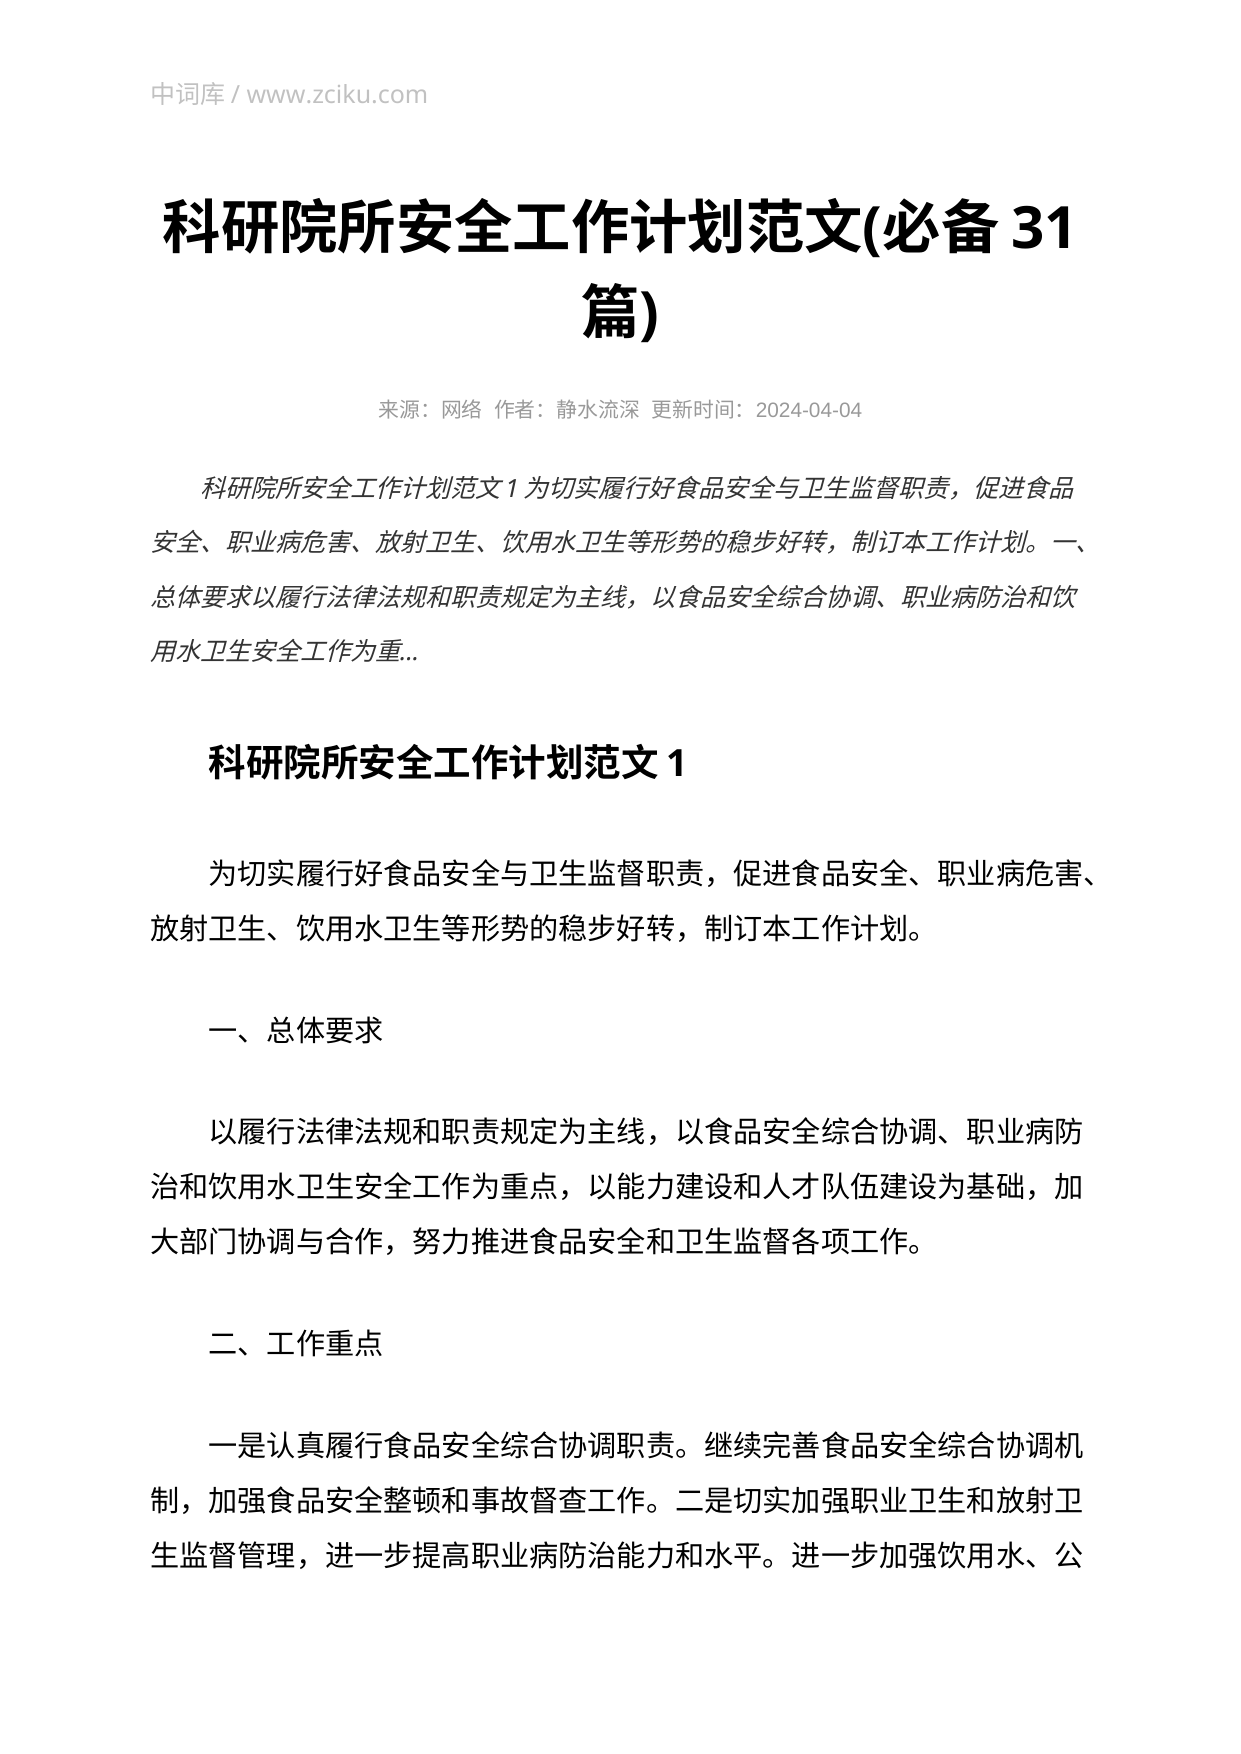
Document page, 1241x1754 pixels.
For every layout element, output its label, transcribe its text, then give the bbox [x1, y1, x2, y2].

text 科研院所安全工作计划范文1 [150, 733, 1090, 787]
text 一、总体要求 [150, 1007, 1090, 1049]
text 来源：网络 作者：静水流深 更新时间：2024-04-04 [150, 398, 1090, 422]
text 以履行法律法规和职责规定为主线，以食品安全综合协调、职业病防治和饮用水卫生安全工作为重点，以能力建设和人才队伍建设为基础，加大部门协调与合作，努力推进食品安全和卫生监督各项工作。 [150, 1109, 1090, 1261]
text 二、工作重点 [150, 1321, 1090, 1363]
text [150, 1422, 1090, 1574]
text 科研院所安全工作计划范文1为切实履行好食品安全与卫生监督职责，促进食品安全、职业病危害、放射卫生、饮用水卫生等形势的稳步好转，制订本工作计划。一、总体要求以履行法律法规和职责规定为主线，以食品安全综合协调、职业病防治和饮用水卫生安全工作为重... [150, 468, 1090, 668]
text 为切实履行好食品安全与卫生监督职责，促进食品安全、职业病危害、放射卫生、饮用水卫生等形势的稳步好转，制订本工作计划。 [150, 851, 1090, 948]
subtitle 科研院所安全工作计划范文(必备31篇) [150, 181, 1090, 351]
